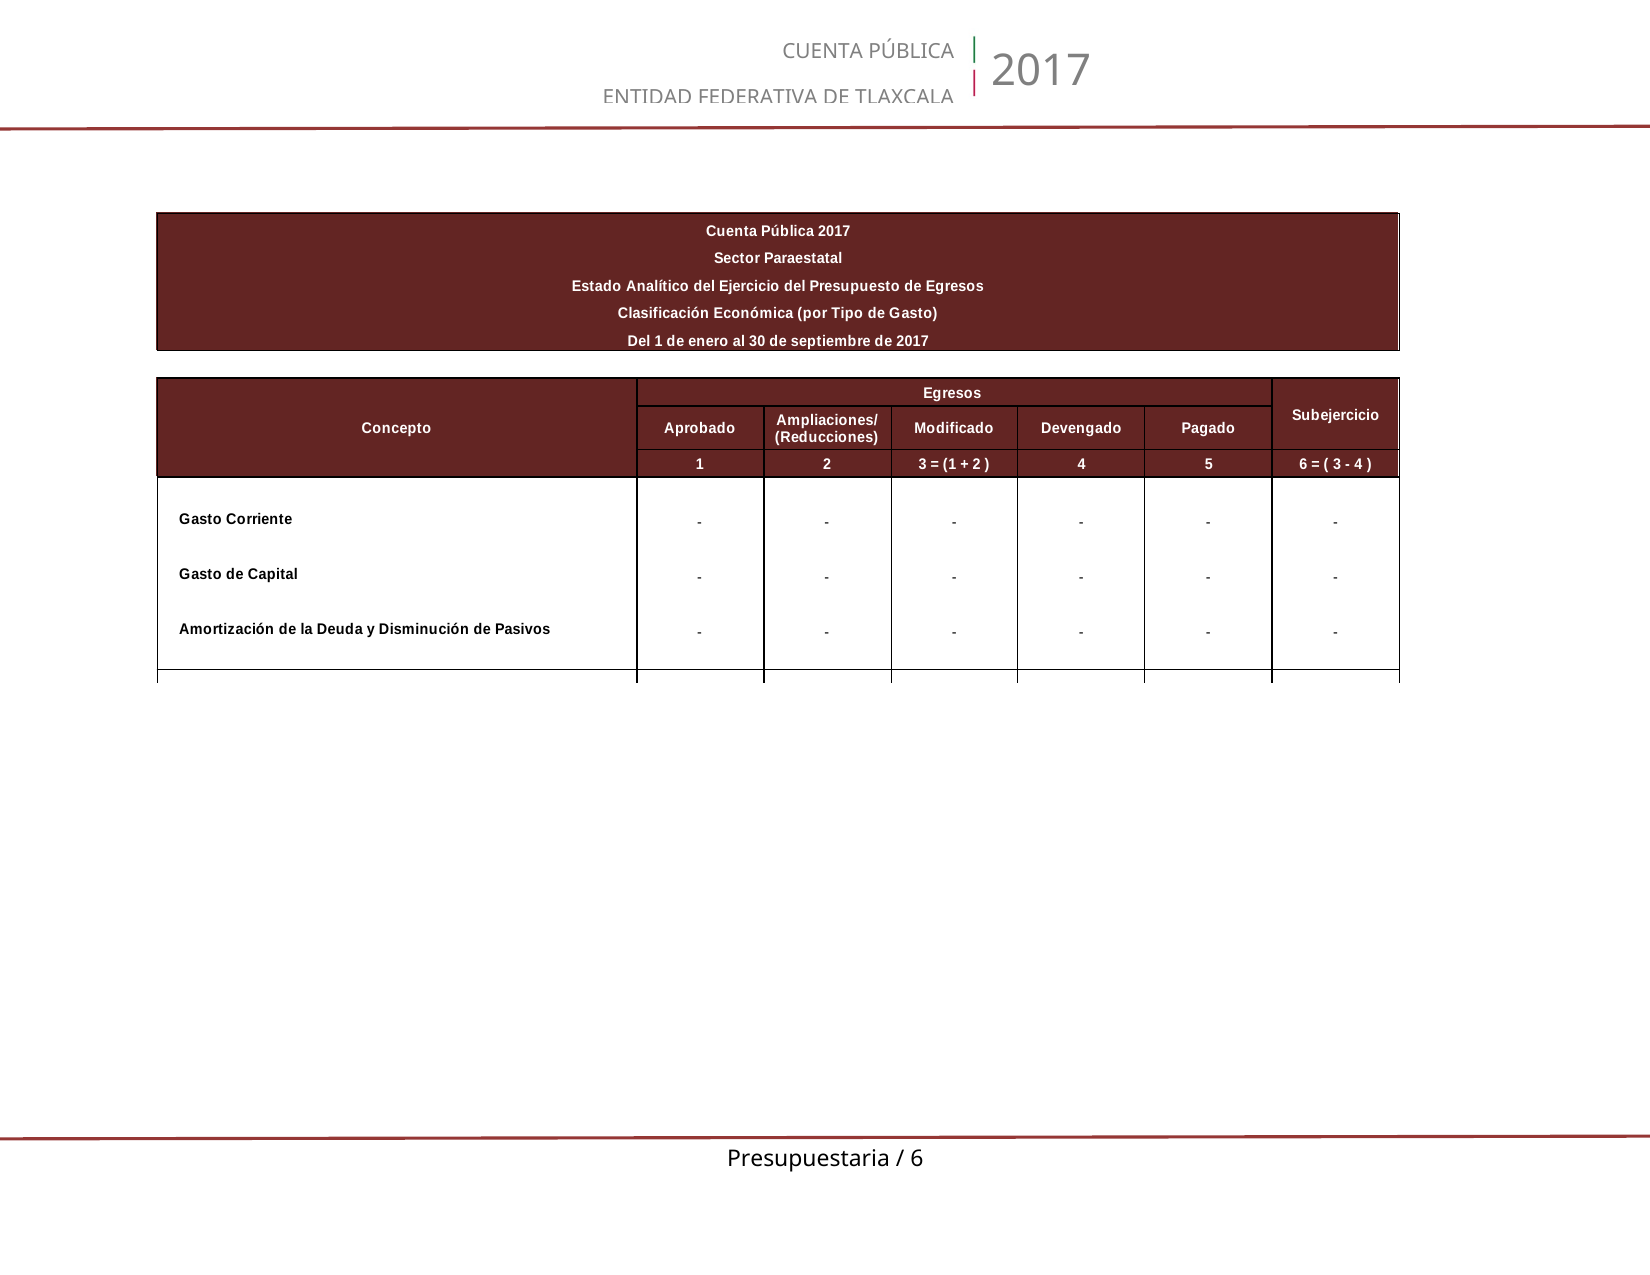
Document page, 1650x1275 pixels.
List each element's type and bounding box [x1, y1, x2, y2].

picture [968, 28, 985, 99]
